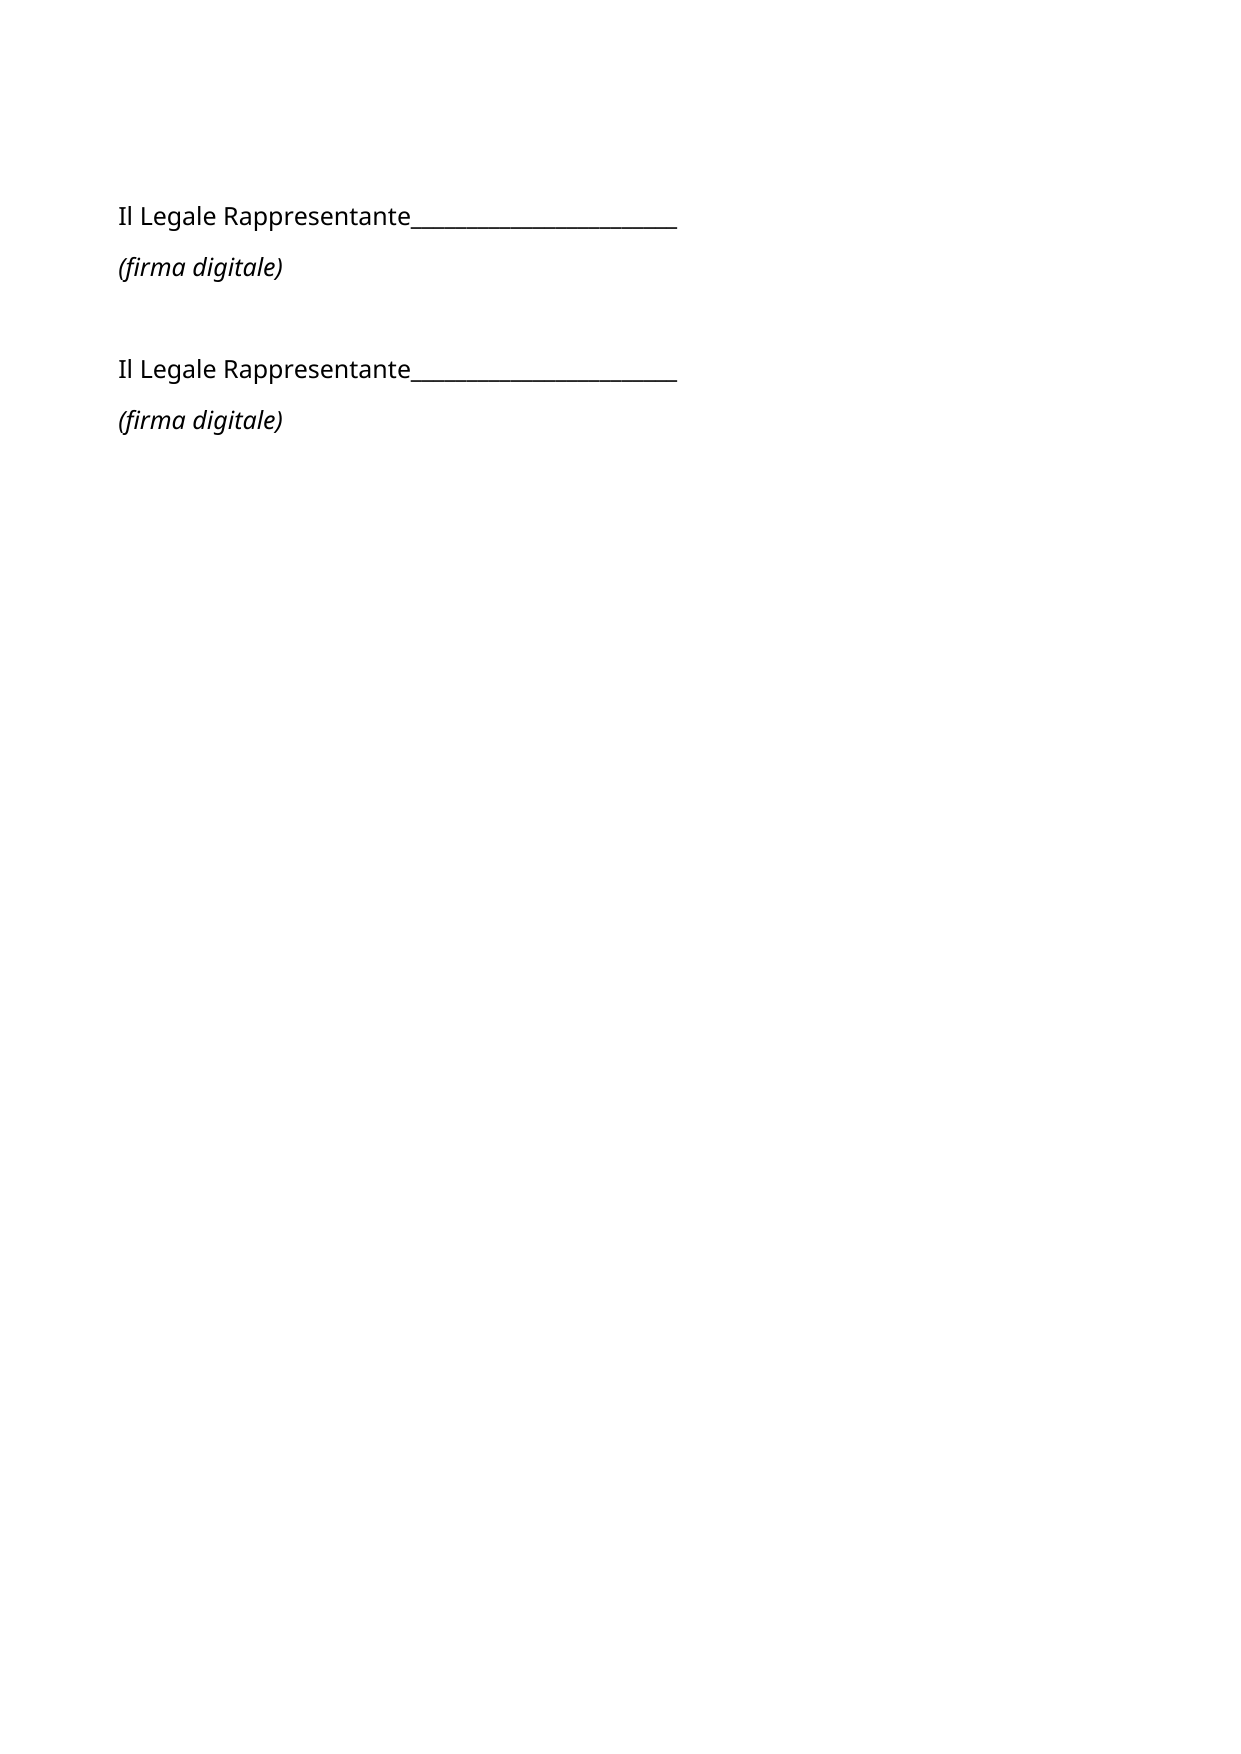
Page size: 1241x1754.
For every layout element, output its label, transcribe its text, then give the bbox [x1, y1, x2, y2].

text (firma digitale) [118, 250, 1122, 284]
text (firma digitale) [118, 403, 1122, 437]
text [118, 352, 1122, 386]
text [118, 199, 1122, 233]
